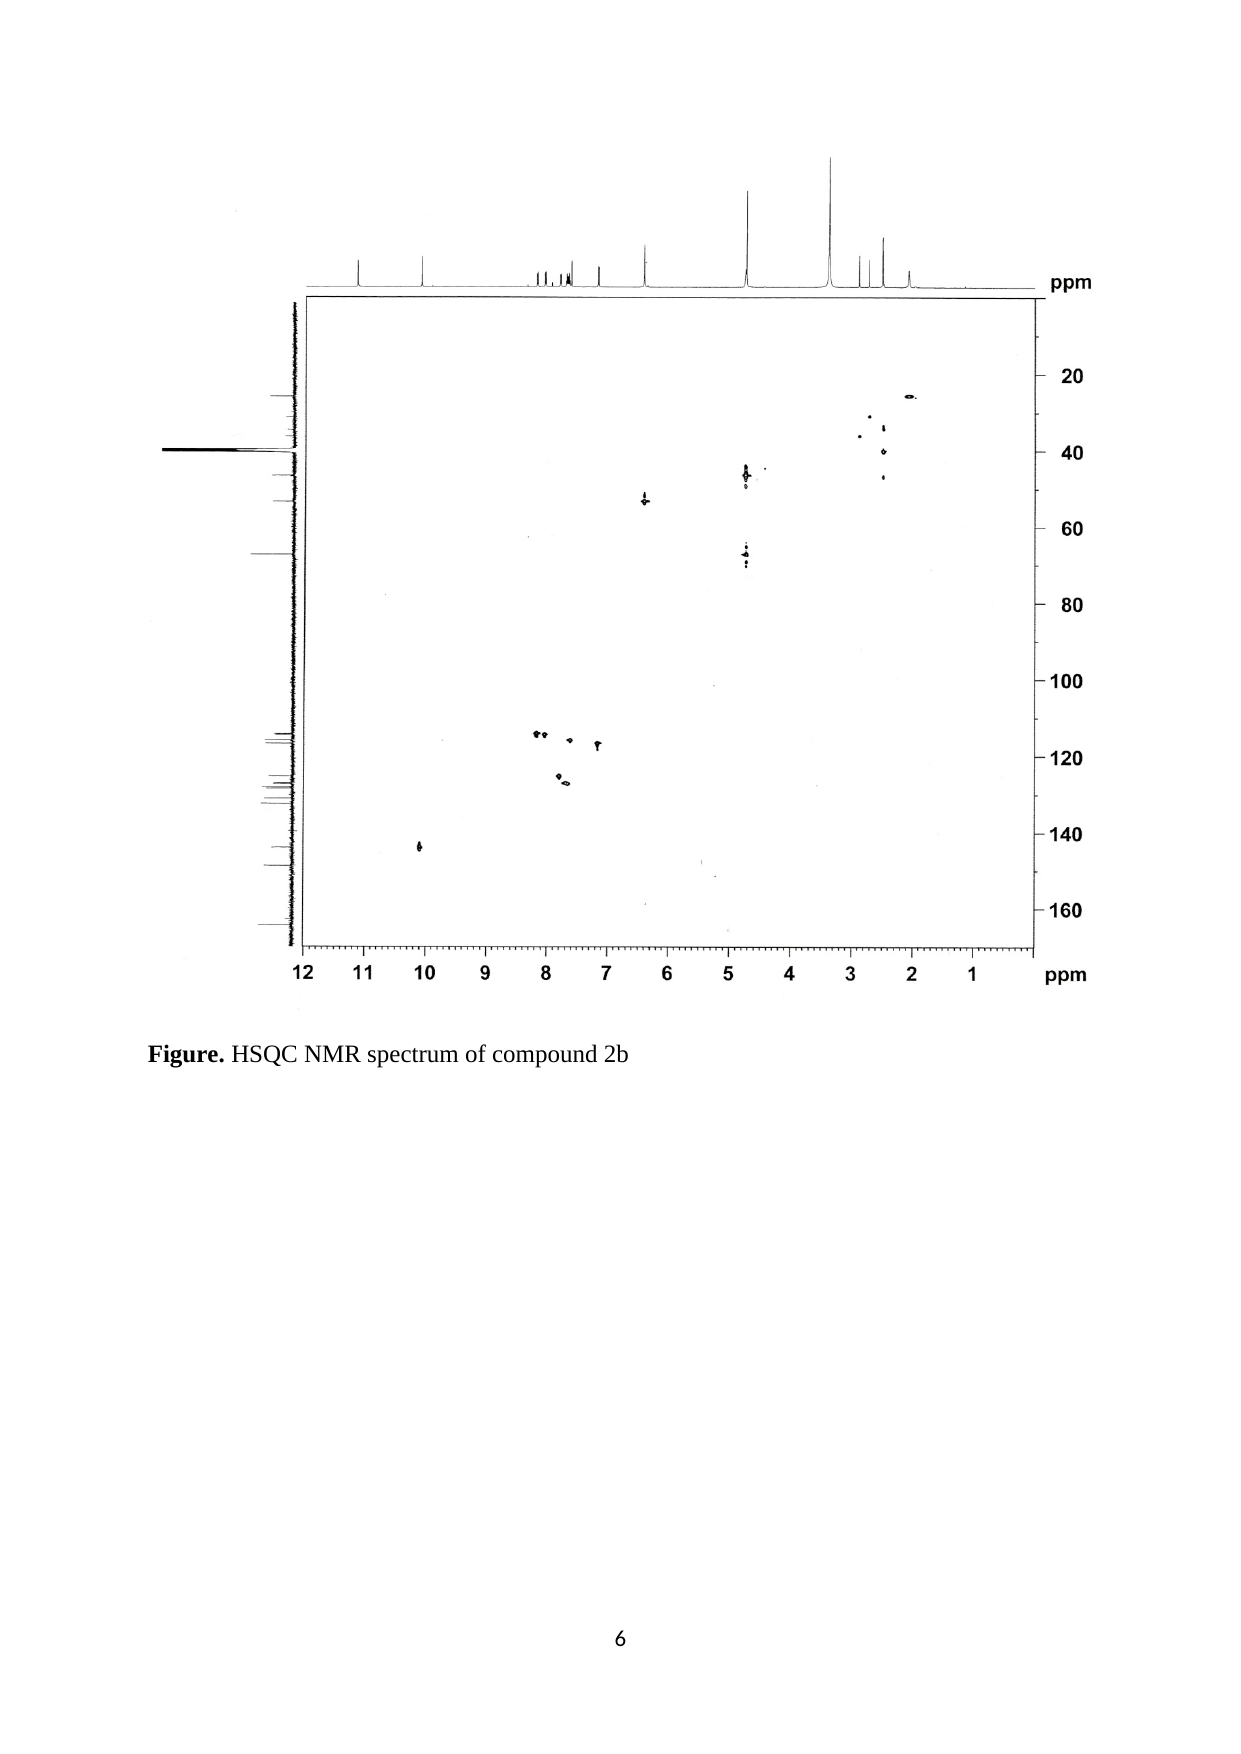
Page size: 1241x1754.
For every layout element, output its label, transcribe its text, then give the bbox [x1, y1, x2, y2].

picture [147, 147, 1093, 1015]
text Figure. HSQC NMR spectrum of compound 2b [148, 1039, 1093, 1068]
